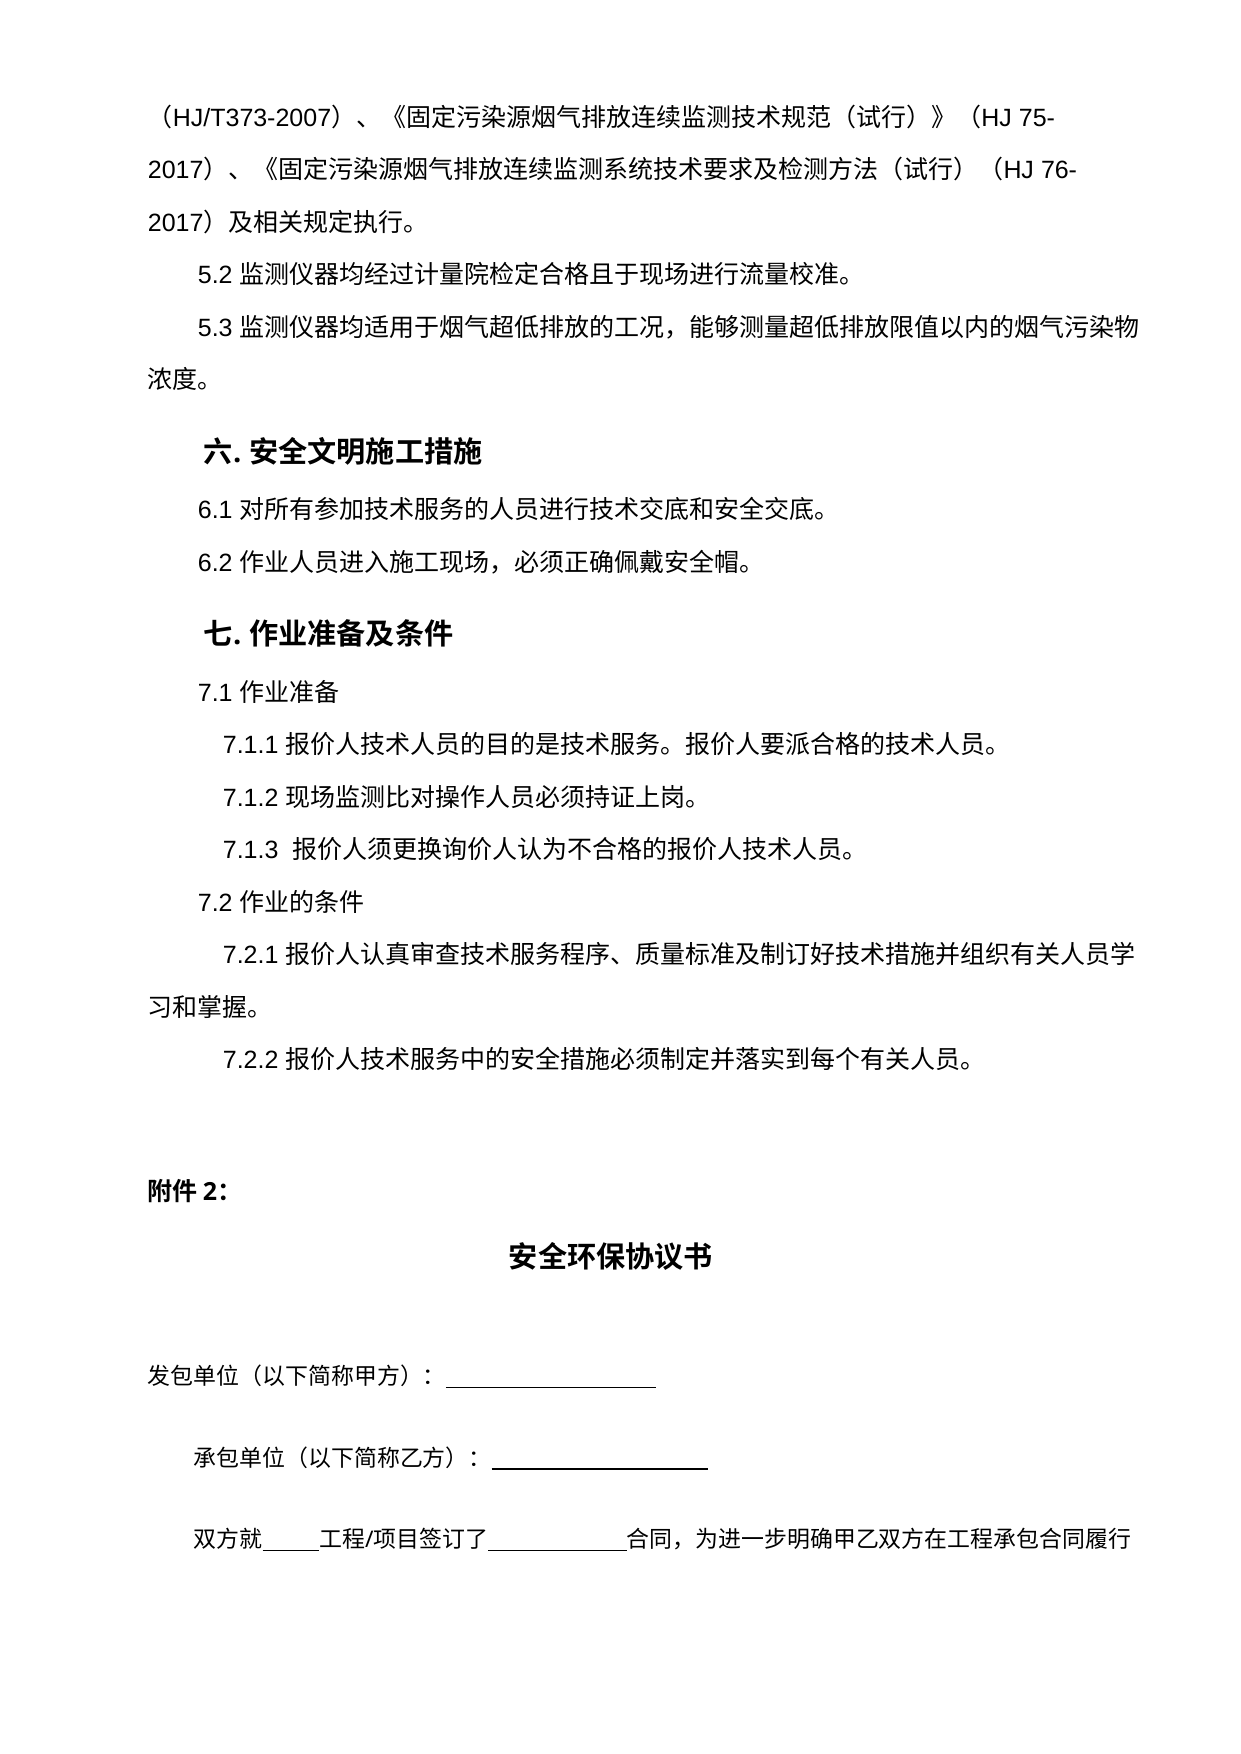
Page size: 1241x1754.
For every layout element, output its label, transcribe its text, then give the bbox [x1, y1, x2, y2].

text 7.1 作业准备 [148, 672, 1152, 709]
text 7.2.2 报价人技术服务中的安全措施必须制定并落实到每个有关人员。 [148, 1040, 1152, 1076]
text 5.3 监测仪器均适用于烟气超低排放的工况，能够测量超低排放限值以内的烟气污染物浓度。 [148, 307, 1152, 396]
text 7.1.2 现场监测比对操作人员必须持证上岗。 [148, 777, 1152, 814]
text 7.2 作业的条件 [148, 882, 1152, 919]
text 附件2： [148, 1157, 1152, 1222]
text 7.1.3 报价人须更换询价人认为不合格的报价人技术人员。 [148, 830, 1152, 866]
text 发包单位（以下简称甲方）： [148, 1342, 1152, 1407]
text 6.2 作业人员进入施工现场，必须正确佩戴安全帽。 [148, 542, 1152, 578]
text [148, 1506, 1152, 1571]
text 安全环保协议书 [70, 1222, 1152, 1287]
text 6.1 对所有参加技术服务的人员进行技术交底和安全交底。 [148, 490, 1152, 526]
text 承包单位（以下简称乙方）： [148, 1424, 1152, 1489]
text 7.2.1 报价人认真审查技术服务程序、质量标准及制订好技术措施并组织有关人员学习和掌握。 [148, 935, 1152, 1024]
text 5.2 监测仪器均经过计量院检定合格且于现场进行流量校准。 [148, 254, 1152, 291]
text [148, 97, 1152, 238]
subtitle 七. 作业准备及条件 [204, 611, 1152, 653]
text 7.1.1 报价人技术人员的目的是技术服务。报价人要派合格的技术人员。 [148, 725, 1152, 761]
subtitle 六. 安全文明施工措施 [204, 428, 1152, 471]
